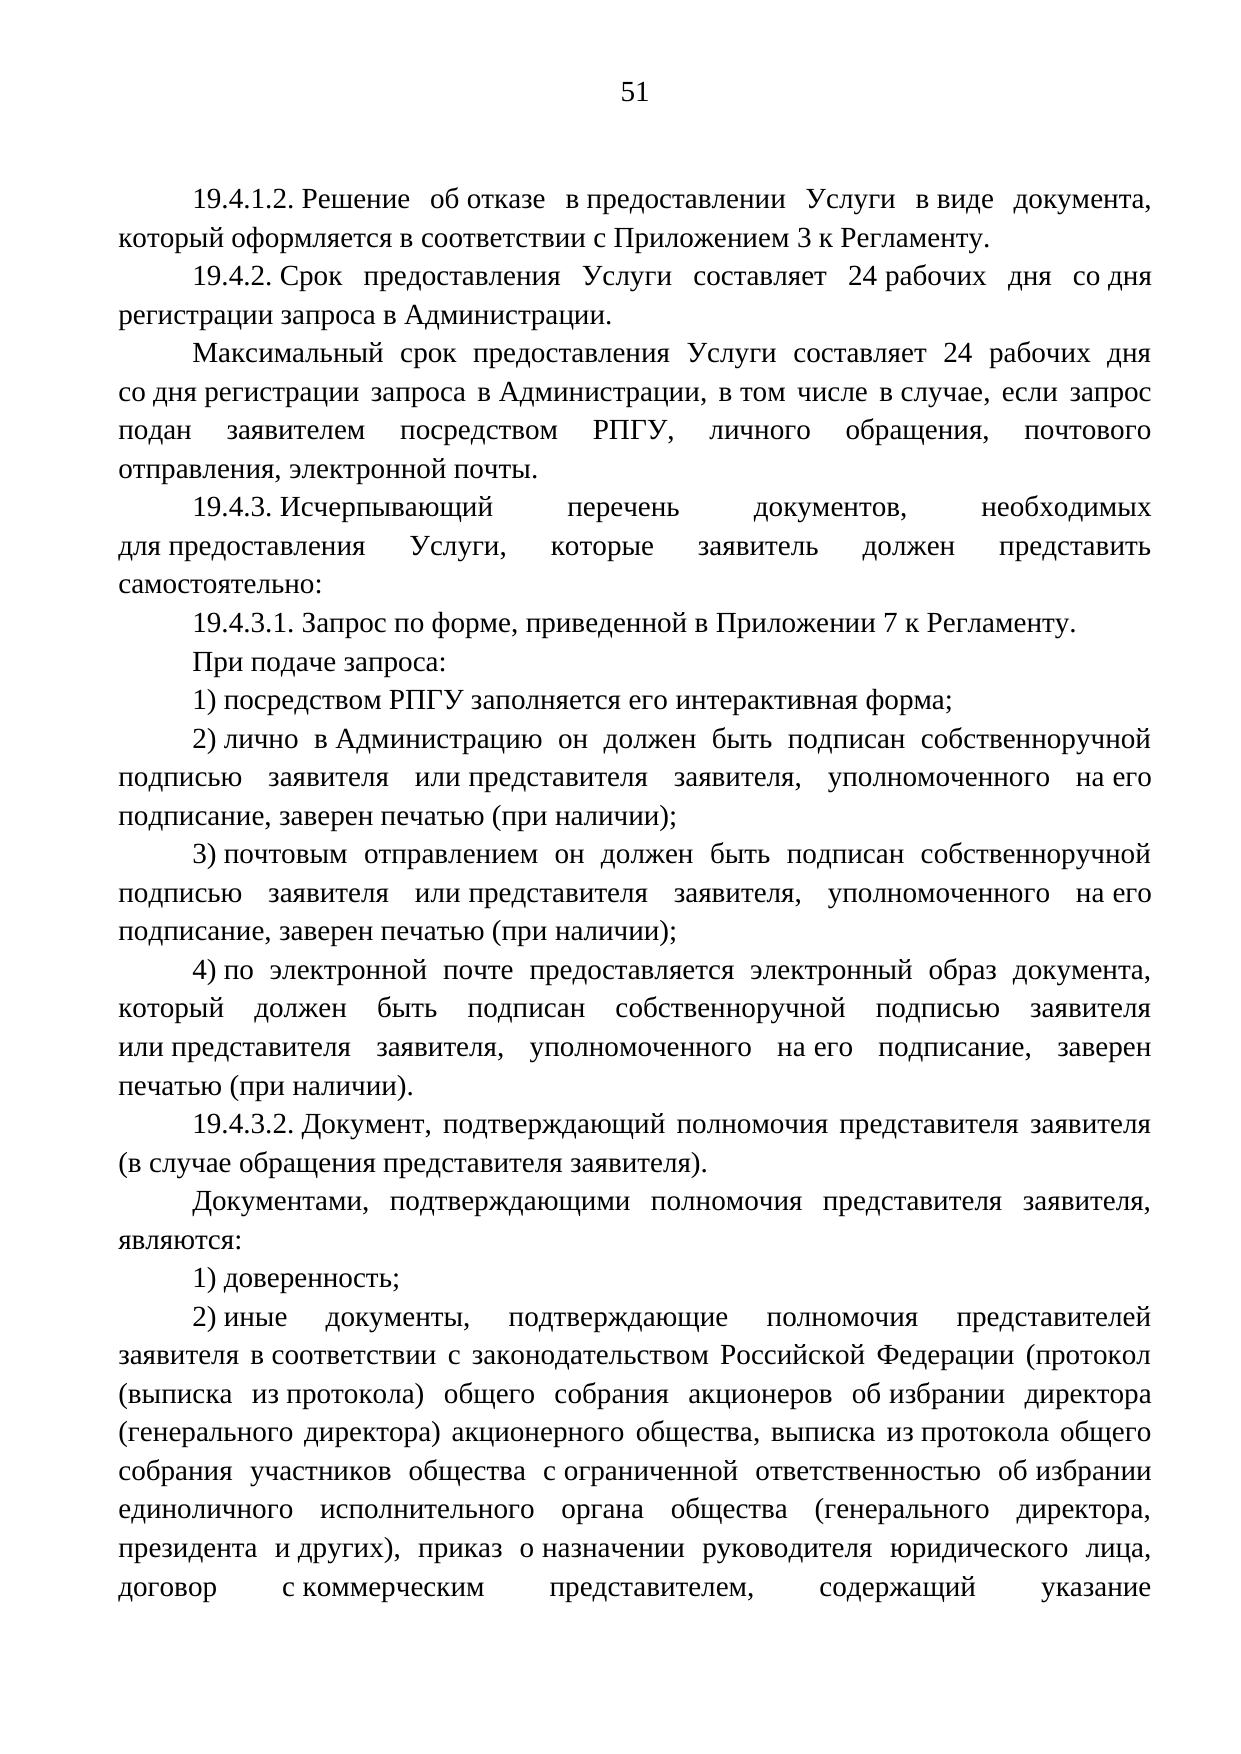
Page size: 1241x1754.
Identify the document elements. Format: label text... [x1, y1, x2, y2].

text 1) доверенность; [118, 1260, 1152, 1294]
text 19.4.2. Срок предоставления Услуги составляет 24 рабочих дня со дня регистрации запроса в Администрации. [118, 258, 1152, 330]
text Максимальный срок предоставления Услуги составляет 24 рабочих дня со дня регистрации запроса в Администрации, в том числе в случае, если запрос подан заявителем посредством РПГУ, личного обращения, почтового отправления, электронной почты. [118, 335, 1152, 484]
text 1) посредством РПГУ заполняется его интерактивная форма; [118, 682, 1152, 716]
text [118, 1299, 1152, 1602]
text Документами, подтверждающими полномочия представителя заявителя, являются: [118, 1183, 1152, 1255]
text 3) почтовым отправлением он должен быть подписан собственноручной подписью заявителя или представителя заявителя, уполномоченного на его подписание, заверен печатью (при наличии); [118, 836, 1152, 947]
text 19.4.1.2. Решение об отказе в предоставлении Услуги в виде документа, который оформляется в соответствии с Приложением 3 к Регламенту. [118, 181, 1152, 253]
text 19.4.3. Исчерпывающий перечень документов, необходимых для предоставления Услуги, которые заявитель должен представить самостоятельно: [118, 489, 1152, 600]
text 19.4.3.1. Запрос по форме, приведенной в Приложении 7 к Регламенту. [118, 605, 1152, 639]
text 2) лично в Администрацию он должен быть подписан собственноручной подписью заявителя или представителя заявителя, уполномоченного на его подписание, заверен печатью (при наличии); [118, 721, 1152, 831]
text При подаче запроса: [118, 644, 1152, 677]
text 4) по электронной почте предоставляется электронный образ документа, который должен быть подписан собственноручной подписью заявителя или представителя заявителя, уполномоченного на его подписание, заверен печатью (при наличии). [118, 952, 1152, 1101]
text 19.4.3.2. Документ, подтверждающий полномочия представителя заявителя (в случае обращения представителя заявителя). [118, 1106, 1152, 1178]
